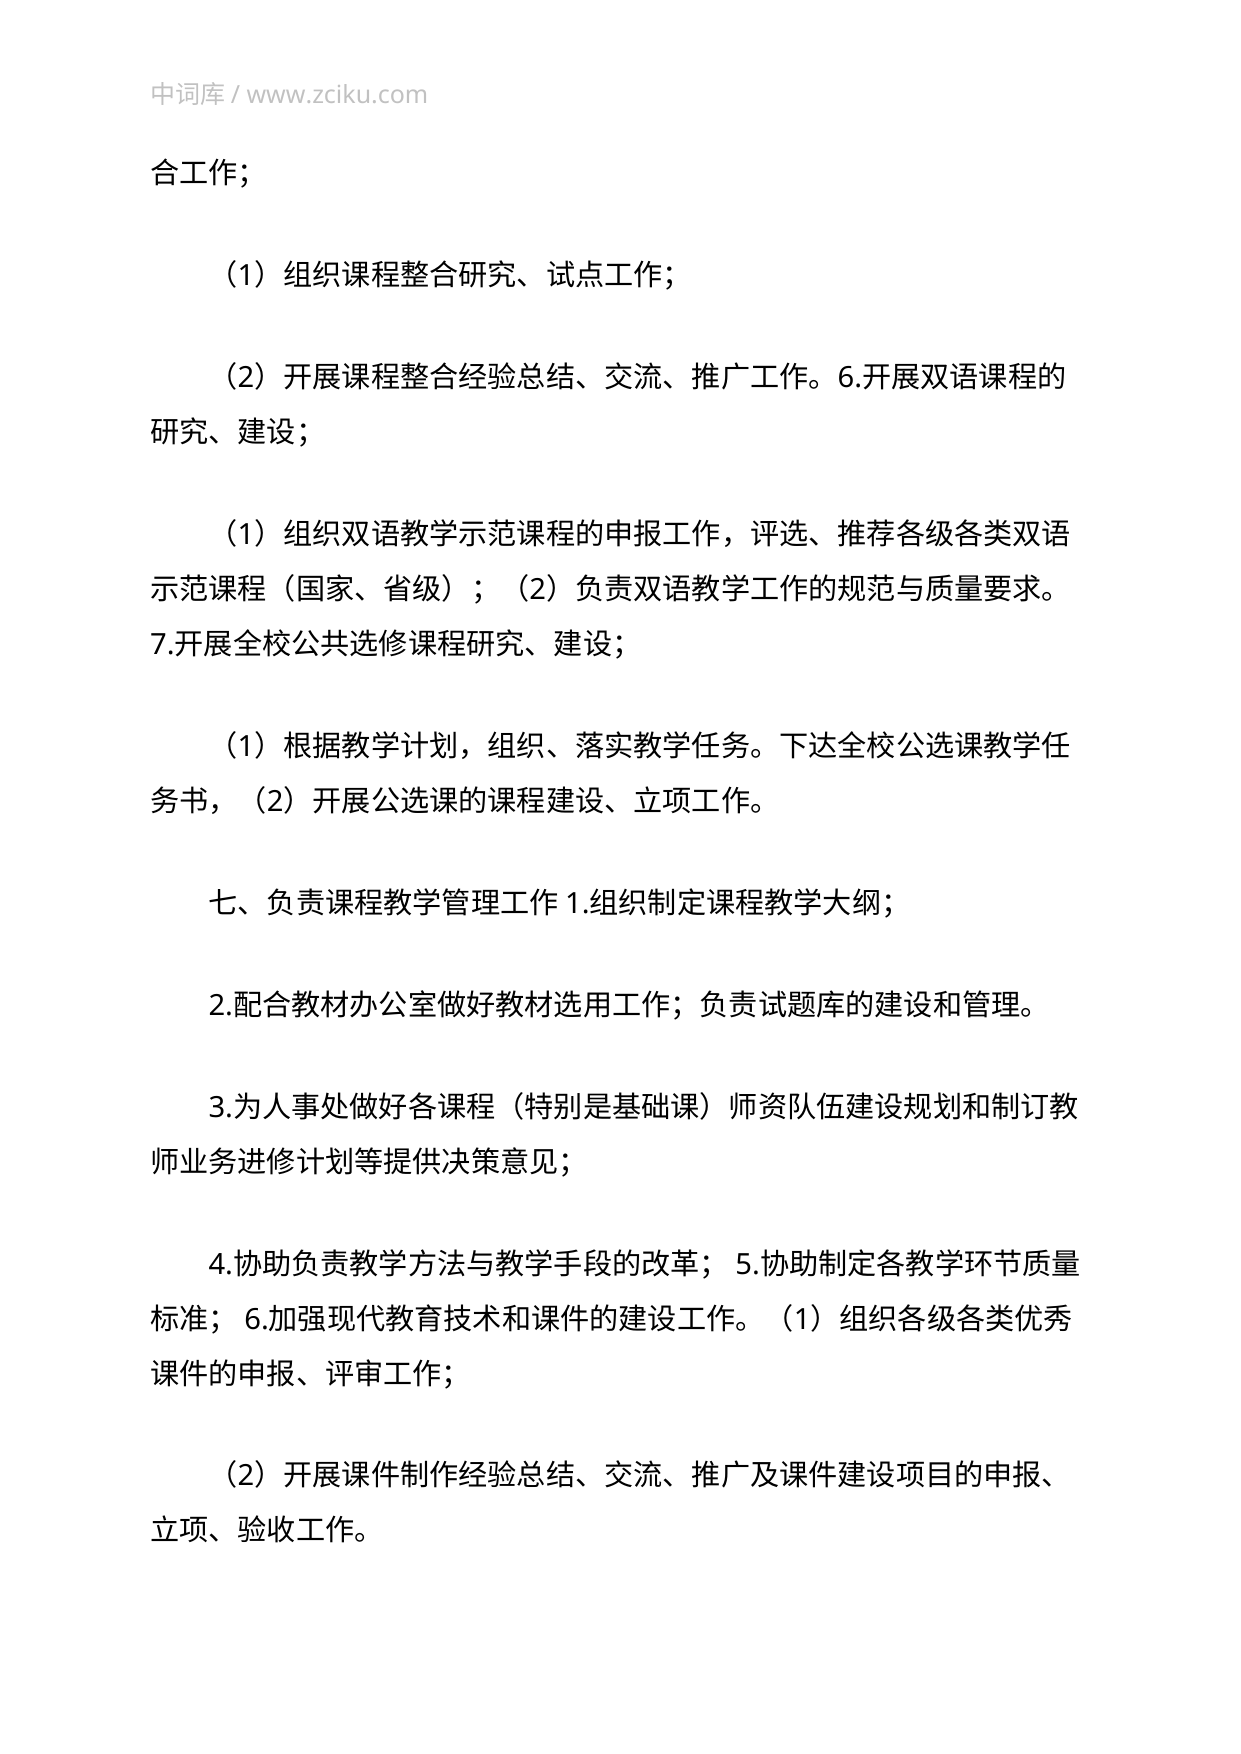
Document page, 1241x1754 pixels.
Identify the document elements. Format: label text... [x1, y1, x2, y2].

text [150, 150, 1090, 192]
text 4.协助负责教学方法与教学手段的改革； 5.协助制定各教学环节质量标准； 6.加强现代教育技术和课件的建设工作。（1）组织各级各类优秀课件的申报、评审工作； [150, 1240, 1090, 1392]
text 七、负责课程教学管理工作 1.组织制定课程教学大纲； [150, 879, 1090, 922]
text 3.为人事处做好各课程（特别是基础课）师资队伍建设规划和制订教师业务进修计划等提供决策意见； [150, 1083, 1090, 1181]
text （2）开展课程整合经验总结、交流、推广工作。6.开展双语课程的研究、建设； [150, 354, 1090, 451]
text 2.配合教材办公室做好教材选用工作；负责试题库的建设和管理。 [150, 981, 1090, 1024]
text （1）组织双语教学示范课程的申报工作，评选、推荐各级各类双语示范课程（国家、省级）；（2）负责双语教学工作的规范与质量要求。7.开展全校公共选修课程研究、建设； [150, 511, 1090, 663]
text （1）根据教学计划，组织、落实教学任务。下达全校公选课教学任务书，（2）开展公选课的课程建设、立项工作。 [150, 722, 1090, 820]
text （1）组织课程整合研究、试点工作； [150, 252, 1090, 294]
text （2）开展课件制作经验总结、交流、推广及课件建设项目的申报、立项、验收工作。 [150, 1452, 1090, 1549]
